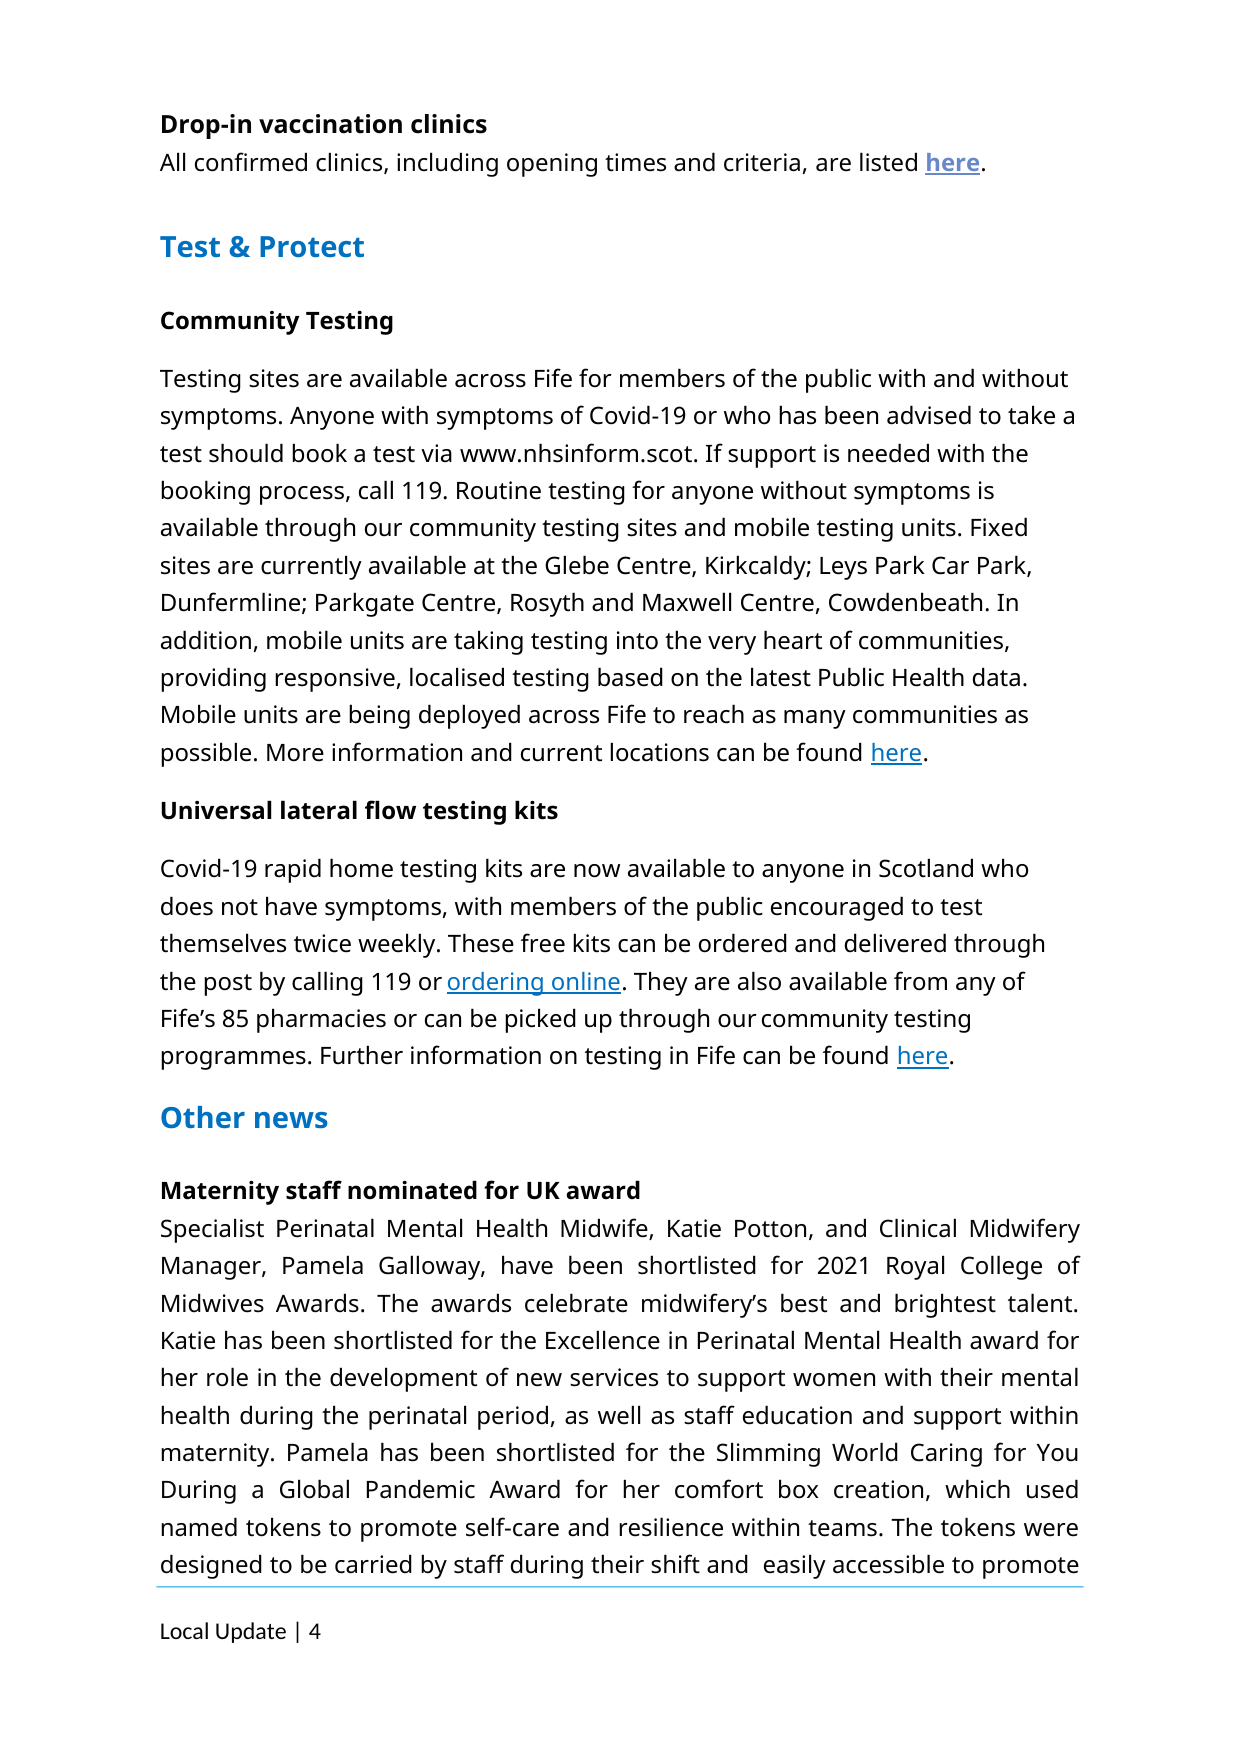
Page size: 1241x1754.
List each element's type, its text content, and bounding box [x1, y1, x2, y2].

text Covid-19 rapid home testing kits are now available to anyone in Scotland who does not have symptoms, with members of the public encouraged to test themselves twice weekly. These free kits can be ordered and delivered through the post by calling 119 or ordering online. They are also available from any of Fife’s 85 pharmacies or can be picked up through our community testing programmes. Further information on testing in Fife can be found here. [159, 852, 1081, 1072]
text Maternity staff nominated for UK award [159, 1174, 1081, 1207]
text Universal lateral flow testing kits [159, 794, 1081, 826]
text All confirmed clinics, including opening times and criteria, are listed here. [159, 146, 1081, 178]
text Community Testing [159, 303, 1081, 336]
text Drop-in vaccination clinics [159, 106, 1081, 140]
text Test & Protect [159, 227, 1081, 266]
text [159, 1212, 1081, 1581]
text Testing sites are available across Fife for members of the public with and without symptoms. Anyone with symptoms of Covid-19 or who has been advised to take a test should book a test via www.nhsinform.scot. If support is needed with the booking process, call 119. Routine testing for anyone without symptoms is available through our community testing sites and mobile testing units. Fixed sites are currently available at the Glebe Centre, Kirkcaldy; Leys Park Car Park, Dunfermline; Parkgate Centre, Rosyth and Maxwell Centre, Cowdenbeath. In addition, mobile units are taking testing into the very heart of communities, providing responsive, localised testing based on the latest Public Health data. Mobile units are being deployed across Fife to reach as many communities as possible. More information and current locations can be found here. [159, 362, 1081, 768]
text Other news [159, 1097, 1081, 1137]
